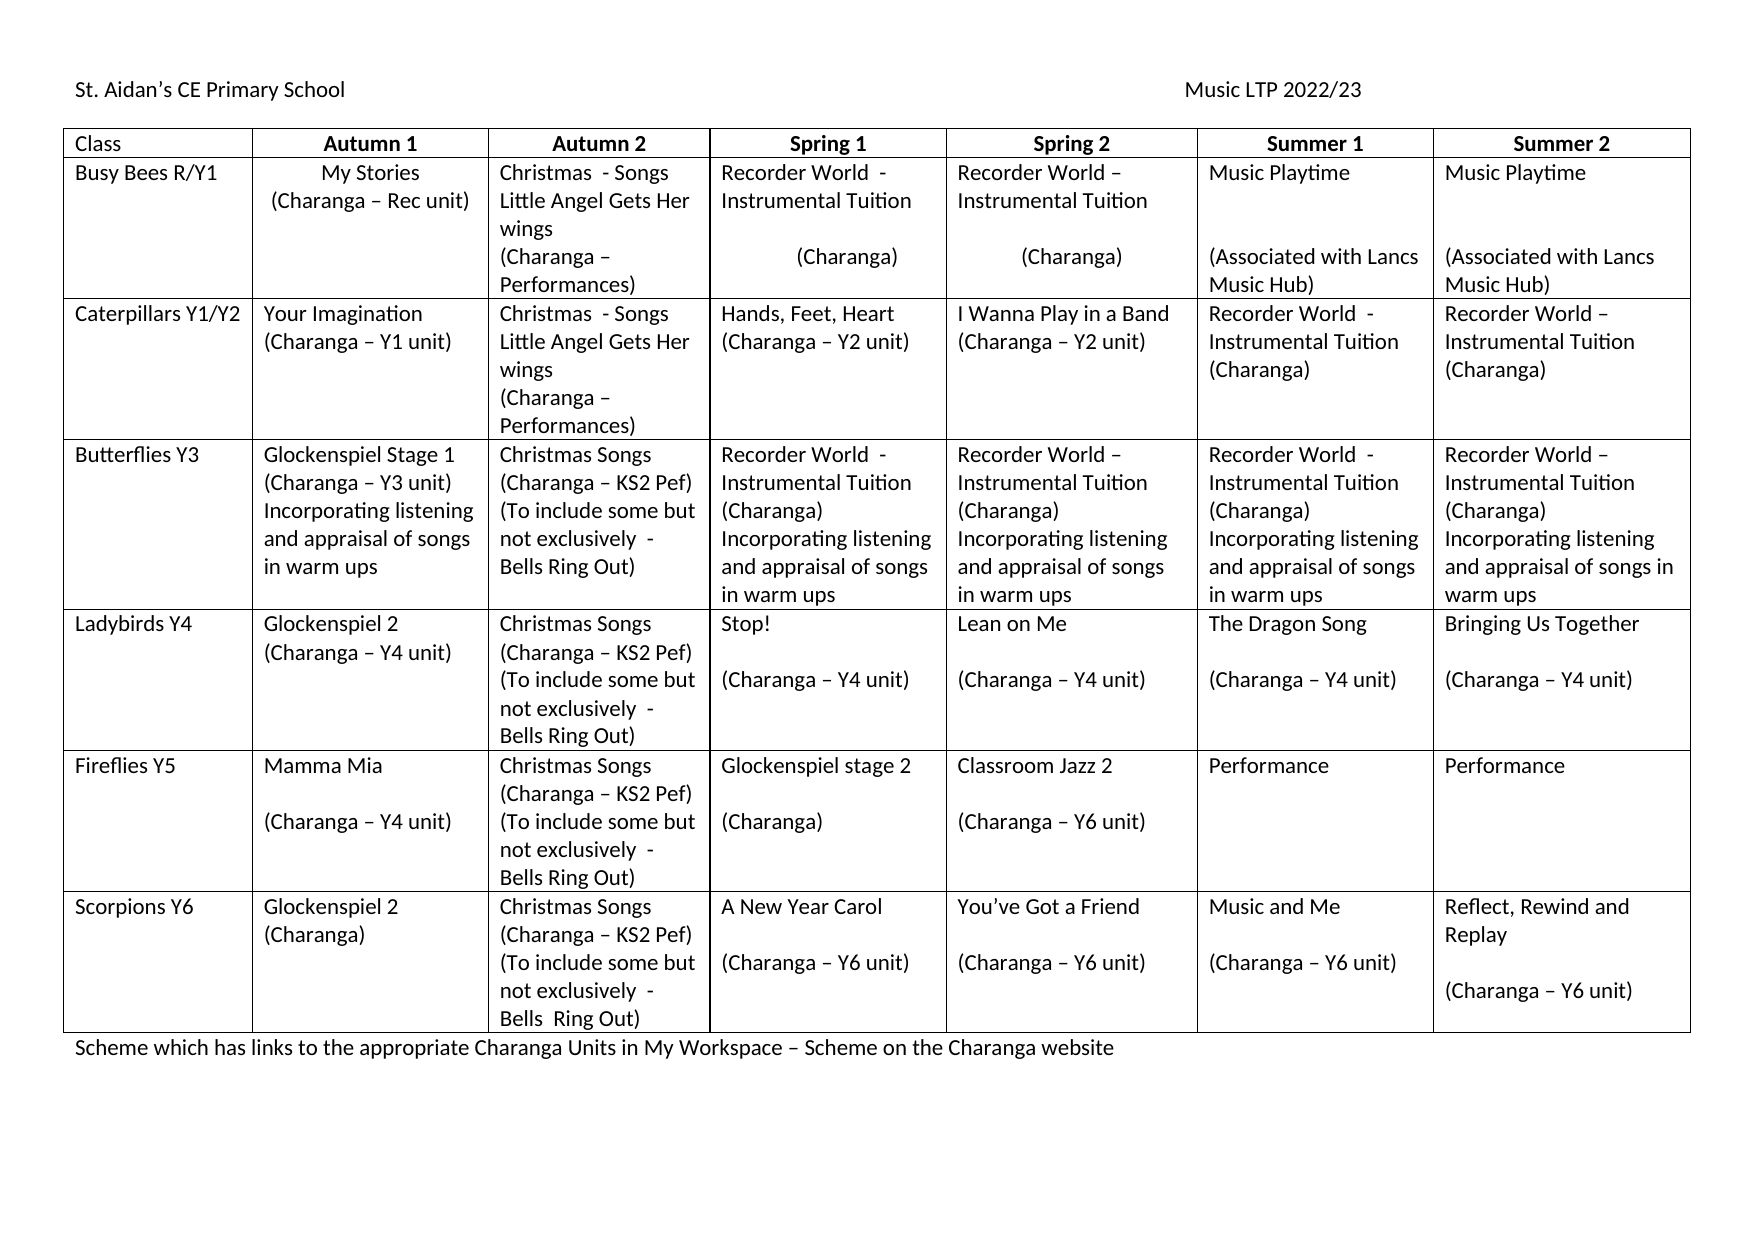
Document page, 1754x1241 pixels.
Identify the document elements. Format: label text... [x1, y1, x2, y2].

table_header Autumn 1 [253, 129, 488, 157]
table_cell A New Year Carol (Charanga – Y6 unit) [711, 892, 946, 1032]
table_cell Recorder World - Instrumental Tuition (Charanga) [1198, 299, 1433, 439]
table_cell Performance [1434, 751, 1690, 891]
table_header Summer 1 [1198, 129, 1433, 157]
table_cell Recorder World - Instrumental Tuition (Charanga) [711, 158, 946, 298]
table_header Class [64, 129, 252, 157]
table_cell Bringing Us Together (Charanga – Y4 unit) [1434, 610, 1690, 750]
table_cell Recorder World – Instrumental Tuition (Charanga) [947, 158, 1197, 298]
table_header Spring 1 [711, 129, 946, 157]
table_header Summer 2 [1434, 129, 1690, 157]
table_cell Mamma Mia (Charanga – Y4 unit) [253, 751, 488, 891]
table_cell Performance [1198, 751, 1433, 891]
table_cell Recorder World – Instrumental Tuition (Charanga) Incorporating listening and appraisal of songs in warm ups [947, 440, 1197, 608]
text Scheme which has links to the appropriate Charanga Units in My Workspace – Scheme on the Charanga website [75, 1033, 1679, 1061]
table_cell You’ve Got a Friend (Charanga – Y6 unit) [947, 892, 1197, 1032]
table_cell Your Imagination (Charanga – Y1 unit) [253, 299, 488, 439]
table_cell Reflect, Rewind and Replay (Charanga – Y6 unit) [1434, 892, 1690, 1032]
table_cell Recorder World - Instrumental Tuition (Charanga) Incorporating listening and appraisal of songs in warm ups [1198, 440, 1433, 608]
table_cell Caterpillars Y1/Y2 [64, 299, 252, 439]
table_cell Christmas Songs (Charanga – KS2 Pef) (To include some but not exclusively - Bells Ring Out) [489, 610, 709, 750]
table_header Spring 2 [947, 129, 1197, 157]
table_cell Fireflies Y5 [64, 751, 252, 891]
table_cell Recorder World – Instrumental Tuition (Charanga) [1434, 299, 1690, 439]
table_cell I Wanna Play in a Band (Charanga – Y2 unit) [947, 299, 1197, 439]
table_cell Classroom Jazz 2 (Charanga – Y6 unit) [947, 751, 1197, 891]
table_cell Recorder World – Instrumental Tuition (Charanga) Incorporating listening and appraisal of songs in warm ups [1434, 440, 1690, 608]
text St. Aidan’s CE Primary School Music LTP 2022/23 [75, 75, 1679, 103]
table_cell Recorder World - Instrumental Tuition (Charanga) Incorporating listening and appraisal of songs in warm ups [711, 440, 946, 608]
table_cell Glockenspiel 2 (Charanga – Y4 unit) [253, 610, 488, 750]
table_header Autumn 2 [489, 129, 709, 157]
table_cell Music and Me (Charanga – Y6 unit) [1198, 892, 1433, 1032]
table_cell My Stories (Charanga – Rec unit) [253, 158, 488, 298]
table_cell Hands, Feet, Heart (Charanga – Y2 unit) [711, 299, 946, 439]
table_cell Music Playtime (Associated with Lancs Music Hub) [1198, 158, 1433, 298]
table_cell Glockenspiel 2 (Charanga) [253, 892, 488, 1032]
table_cell Christmas - Songs Little Angel Gets Her wings (Charanga – Performances) [489, 299, 709, 439]
table_cell Butterflies Y3 [64, 440, 252, 608]
table_cell Stop! (Charanga – Y4 unit) [711, 610, 946, 750]
table_cell Glockenspiel stage 2 (Charanga) [711, 751, 946, 891]
table_cell Christmas Songs (Charanga – KS2 Pef) (To include some but not exclusively - Bells Ring Out) [489, 892, 709, 1032]
table_cell Glockenspiel Stage 1 (Charanga – Y3 unit) Incorporating listening and appraisal of songs in warm ups [253, 440, 488, 608]
table_cell The Dragon Song (Charanga – Y4 unit) [1198, 610, 1433, 750]
table_cell Scorpions Y6 [64, 892, 252, 1032]
table_cell Christmas Songs (Charanga – KS2 Pef) (To include some but not exclusively - Bells Ring Out) [489, 440, 709, 608]
table_cell Lean on Me (Charanga – Y4 unit) [947, 610, 1197, 750]
table_cell Ladybirds Y4 [64, 610, 252, 750]
table_cell Busy Bees R/Y1 [64, 158, 252, 298]
table_cell Music Playtime (Associated with Lancs Music Hub) [1434, 158, 1690, 298]
table_cell Christmas Songs (Charanga – KS2 Pef) (To include some but not exclusively - Bells Ring Out) [489, 751, 709, 891]
table_cell Christmas - Songs Little Angel Gets Her wings (Charanga – Performances) [489, 158, 709, 298]
